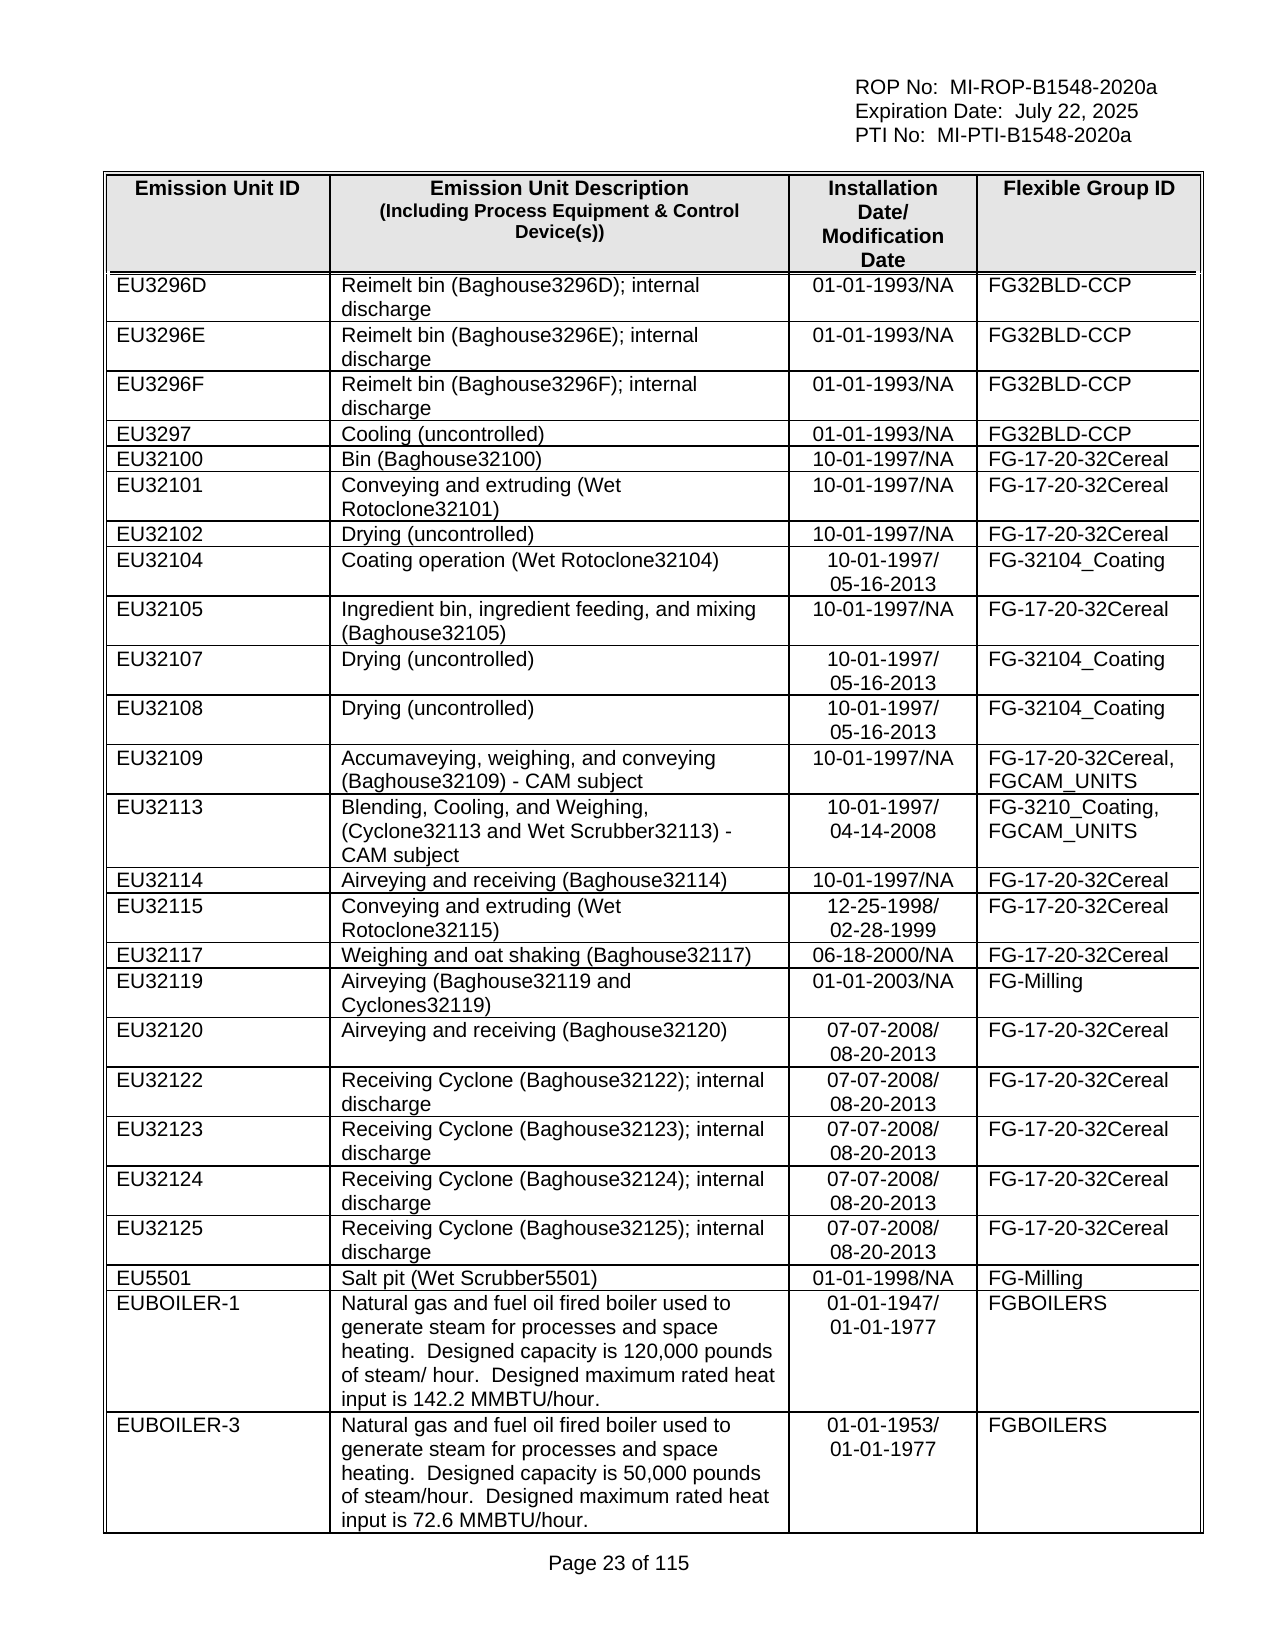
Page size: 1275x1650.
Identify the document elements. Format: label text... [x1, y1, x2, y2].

table_cell Reimelt bin (Baghouse3296F); internal discharge [331, 372, 788, 420]
table_cell EU32114 [107, 868, 329, 892]
table_cell EUBOILER-1 [107, 1291, 329, 1411]
table_cell FG32BLD-CCP [978, 420, 1200, 445]
table_cell 07-07-2008/ 08-20-2013 [790, 1216, 976, 1264]
table_cell FG-17-20-32Cereal [978, 520, 1200, 546]
table_cell FG-Milling [978, 967, 1200, 1017]
table_cell Receiving Cyclone (Baghouse32123); internal discharge [331, 1117, 788, 1165]
table_cell 10-01-1997/ 05-16-2013 [790, 696, 976, 744]
table_cell EU32124 [107, 1167, 329, 1214]
table_cell EU32107 [107, 646, 329, 694]
table_cell 10-01-1997/NA [790, 472, 976, 520]
table_cell 01-01-1993/NA [790, 372, 976, 420]
table_cell EU3297 [107, 421, 329, 445]
table_cell EU32120 [107, 1018, 329, 1066]
table_cell Drying (uncontrolled) [331, 522, 788, 546]
table_cell Drying (uncontrolled) [331, 646, 788, 694]
table_cell EU3296D [107, 271, 329, 321]
table_cell FG-3210_Coating, FGCAM_UNITS [978, 793, 1200, 867]
table_cell 10-01-1997/NA [790, 447, 976, 471]
table_cell Salt pit (Wet Scrubber5501) [331, 1266, 788, 1289]
table_cell EU32113 [107, 795, 329, 867]
table_cell FG-17-20-32Cereal [978, 892, 1200, 942]
table_cell 10-01-1997/ 05-16-2013 [790, 646, 976, 694]
table_cell FG32BLD-CCP [978, 271, 1200, 321]
table_cell FG-17-20-32Cereal [978, 595, 1200, 645]
table_cell Natural gas and fuel oil fired boiler used to generate steam for processes and space heating. Designed capacity is 50,000 pounds of steam/hour. Designed maximum rated heat input is 72.6 MMBTU/hour. [331, 1413, 788, 1532]
table_cell 01-01-2003/NA [790, 969, 976, 1017]
table_cell FG-17-20-32Cereal [978, 445, 1200, 471]
table_cell EU32115 [107, 894, 329, 942]
table_cell FG-17-20-32Cereal [978, 867, 1200, 892]
table_cell FG-17-20-32Cereal [978, 1165, 1200, 1214]
table_cell Conveying and extruding (Wet Rotoclone32101) [331, 472, 788, 520]
table_cell Airveying and receiving (Baghouse32114) [331, 868, 788, 892]
table_cell FG-Milling [978, 1264, 1200, 1289]
table_cell FG-17-20-32Cereal, FGCAM_UNITS [978, 744, 1200, 793]
table_cell EU32125 [107, 1216, 329, 1264]
table_cell 07-07-2008/ 08-20-2013 [790, 1117, 976, 1165]
table_cell 07-07-2008/ 08-20-2013 [790, 1167, 976, 1214]
table_cell FG-17-20-32Cereal [978, 1215, 1200, 1264]
table_cell EU32123 [107, 1117, 329, 1165]
table_header Installation Date/ Modification Date [790, 176, 976, 271]
table_cell EU32117 [107, 943, 329, 967]
table_cell Reimelt bin (Baghouse3296E); internal discharge [331, 322, 788, 370]
table_cell FG-17-20-32Cereal [978, 1116, 1200, 1165]
table_cell 10-01-1997/NA [790, 745, 976, 793]
table_cell Receiving Cyclone (Baghouse32122); internal discharge [331, 1068, 788, 1116]
table_cell EU32101 [107, 472, 329, 520]
table_cell 10-01-1997/NA [790, 868, 976, 892]
table_cell EU32104 [107, 547, 329, 595]
table_cell FG-32104_Coating [978, 645, 1200, 694]
table_cell FG-32104_Coating [978, 546, 1200, 595]
table_cell 06-18-2000/NA [790, 943, 976, 967]
table_cell 01-01-1953/ 01-01-1977 [790, 1413, 976, 1532]
table_cell Airveying (Baghouse32119 and Cyclones32119) [331, 969, 788, 1017]
table_cell Coating operation (Wet Rotoclone32104) [331, 547, 788, 595]
table_header Emission Unit ID [107, 176, 329, 271]
table_header Emission Unit Description (Including Process Equipment & Control Device(s)) [331, 176, 788, 271]
table_cell EU5501 [107, 1266, 329, 1289]
table_cell EU32109 [107, 745, 329, 793]
table_cell EUBOILER-3 [107, 1413, 329, 1532]
table_cell EU3296F [107, 372, 329, 420]
table_cell Receiving Cyclone (Baghouse32125); internal discharge [331, 1216, 788, 1264]
table_cell Airveying and receiving (Baghouse32120) [331, 1018, 788, 1066]
table_cell FG-17-20-32Cereal [978, 471, 1200, 520]
table_cell Reimelt bin (Baghouse3296D); internal discharge [331, 275, 788, 321]
table_cell Natural gas and fuel oil fired boiler used to generate steam for processes and space heating. Designed capacity is 120,000 pounds of steam/ hour. Designed maximum rated heat input is 142.2 MMBTU/hour. [331, 1291, 788, 1411]
table_cell 10-01-1997/ 05-16-2013 [790, 547, 976, 595]
table_cell Receiving Cyclone (Baghouse32124); internal discharge [331, 1167, 788, 1214]
table_cell EU32108 [107, 696, 329, 744]
table_cell 10-01-1997/NA [790, 522, 976, 546]
table_cell 07-07-2008/ 08-20-2013 [790, 1068, 976, 1116]
table_cell 01-01-1993/NA [790, 421, 976, 445]
table_cell 10-01-1997/NA [790, 597, 976, 645]
table_cell FG32BLD-CCP [978, 370, 1200, 420]
table_cell EU32100 [107, 447, 329, 471]
table_cell EU32102 [107, 522, 329, 546]
table_cell 01-01-1998/NA [790, 1266, 976, 1289]
table_cell 01-01-1993/NA [790, 275, 976, 321]
table_cell EU3296E [107, 322, 329, 370]
table_cell 07-07-2008/ 08-20-2013 [790, 1018, 976, 1066]
table_cell Conveying and extruding (Wet Rotoclone32115) [331, 894, 788, 942]
table_cell Bin (Baghouse32100) [331, 447, 788, 471]
table_cell 12-25-1998/ 02-28-1999 [790, 894, 976, 942]
table_cell Weighing and oat shaking (Baghouse32117) [331, 943, 788, 967]
table_cell 01-01-1947/ 01-01-1977 [790, 1291, 976, 1411]
table_cell FG-17-20-32Cereal [978, 1066, 1200, 1116]
table_header Flexible Group ID [978, 176, 1200, 271]
table_cell FG32BLD-CCP [978, 321, 1200, 370]
table_cell Cooling (uncontrolled) [331, 421, 788, 445]
table_cell FG-32104_Coating [978, 694, 1200, 744]
table_cell FG-17-20-32Cereal [978, 942, 1200, 967]
table_cell EU32119 [107, 969, 329, 1017]
table_cell 01-01-1993/NA [790, 322, 976, 370]
table_cell FGBOILERS [978, 1290, 1200, 1411]
table_cell 10-01-1997/ 04-14-2008 [790, 795, 976, 867]
table_cell Accumaveying, weighing, and conveying (Baghouse32109) - CAM subject [331, 745, 788, 793]
table_cell Ingredient bin, ingredient feeding, and mixing (Baghouse32105) [331, 597, 788, 645]
table_cell Drying (uncontrolled) [331, 696, 788, 744]
table_cell FGBOILERS [978, 1411, 1200, 1532]
table_cell EU32122 [107, 1068, 329, 1116]
table_cell FG-17-20-32Cereal [978, 1017, 1200, 1066]
table_cell EU32105 [107, 597, 329, 645]
table_cell Blending, Cooling, and Weighing, (Cyclone32113 and Wet Scrubber32113) -CAM subject [331, 795, 788, 867]
